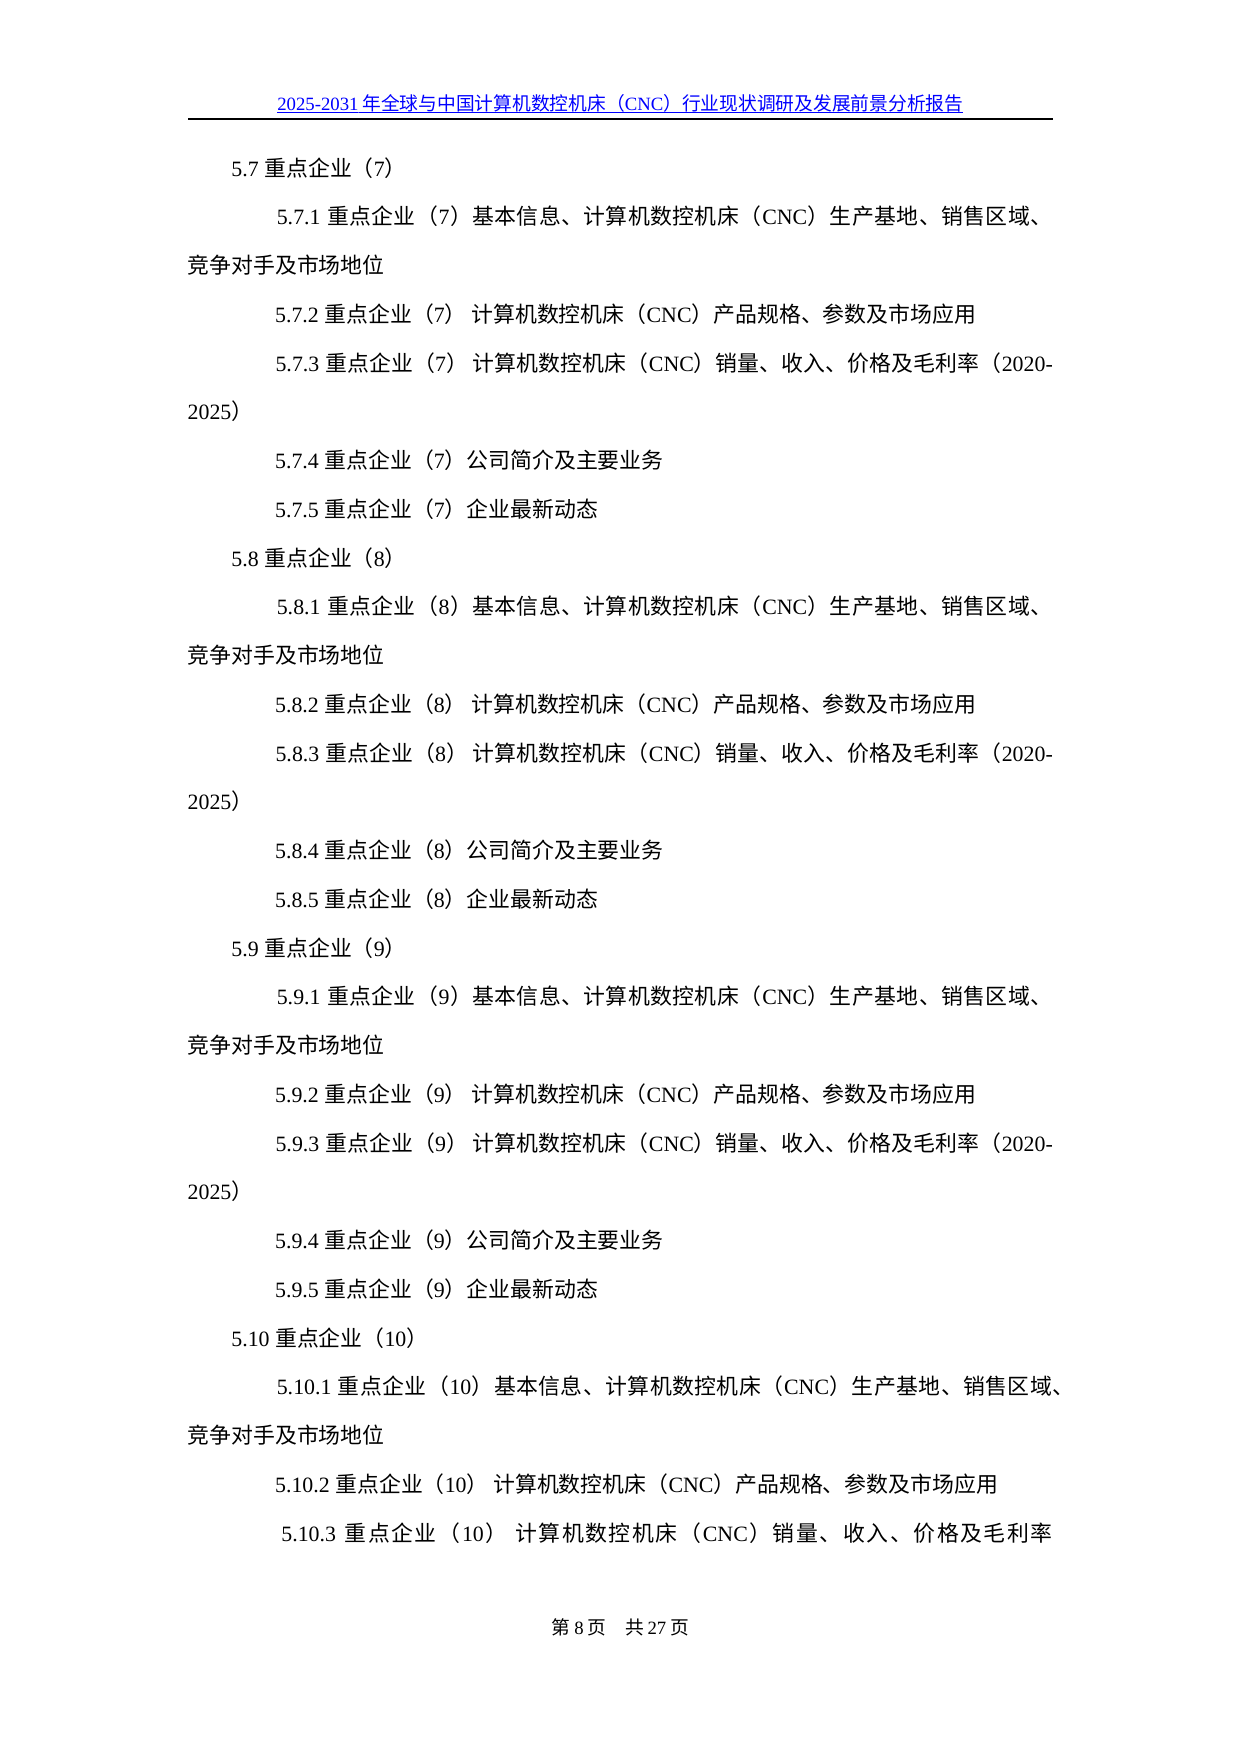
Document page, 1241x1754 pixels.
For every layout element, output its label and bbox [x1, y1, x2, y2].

text [187, 150, 1053, 1548]
